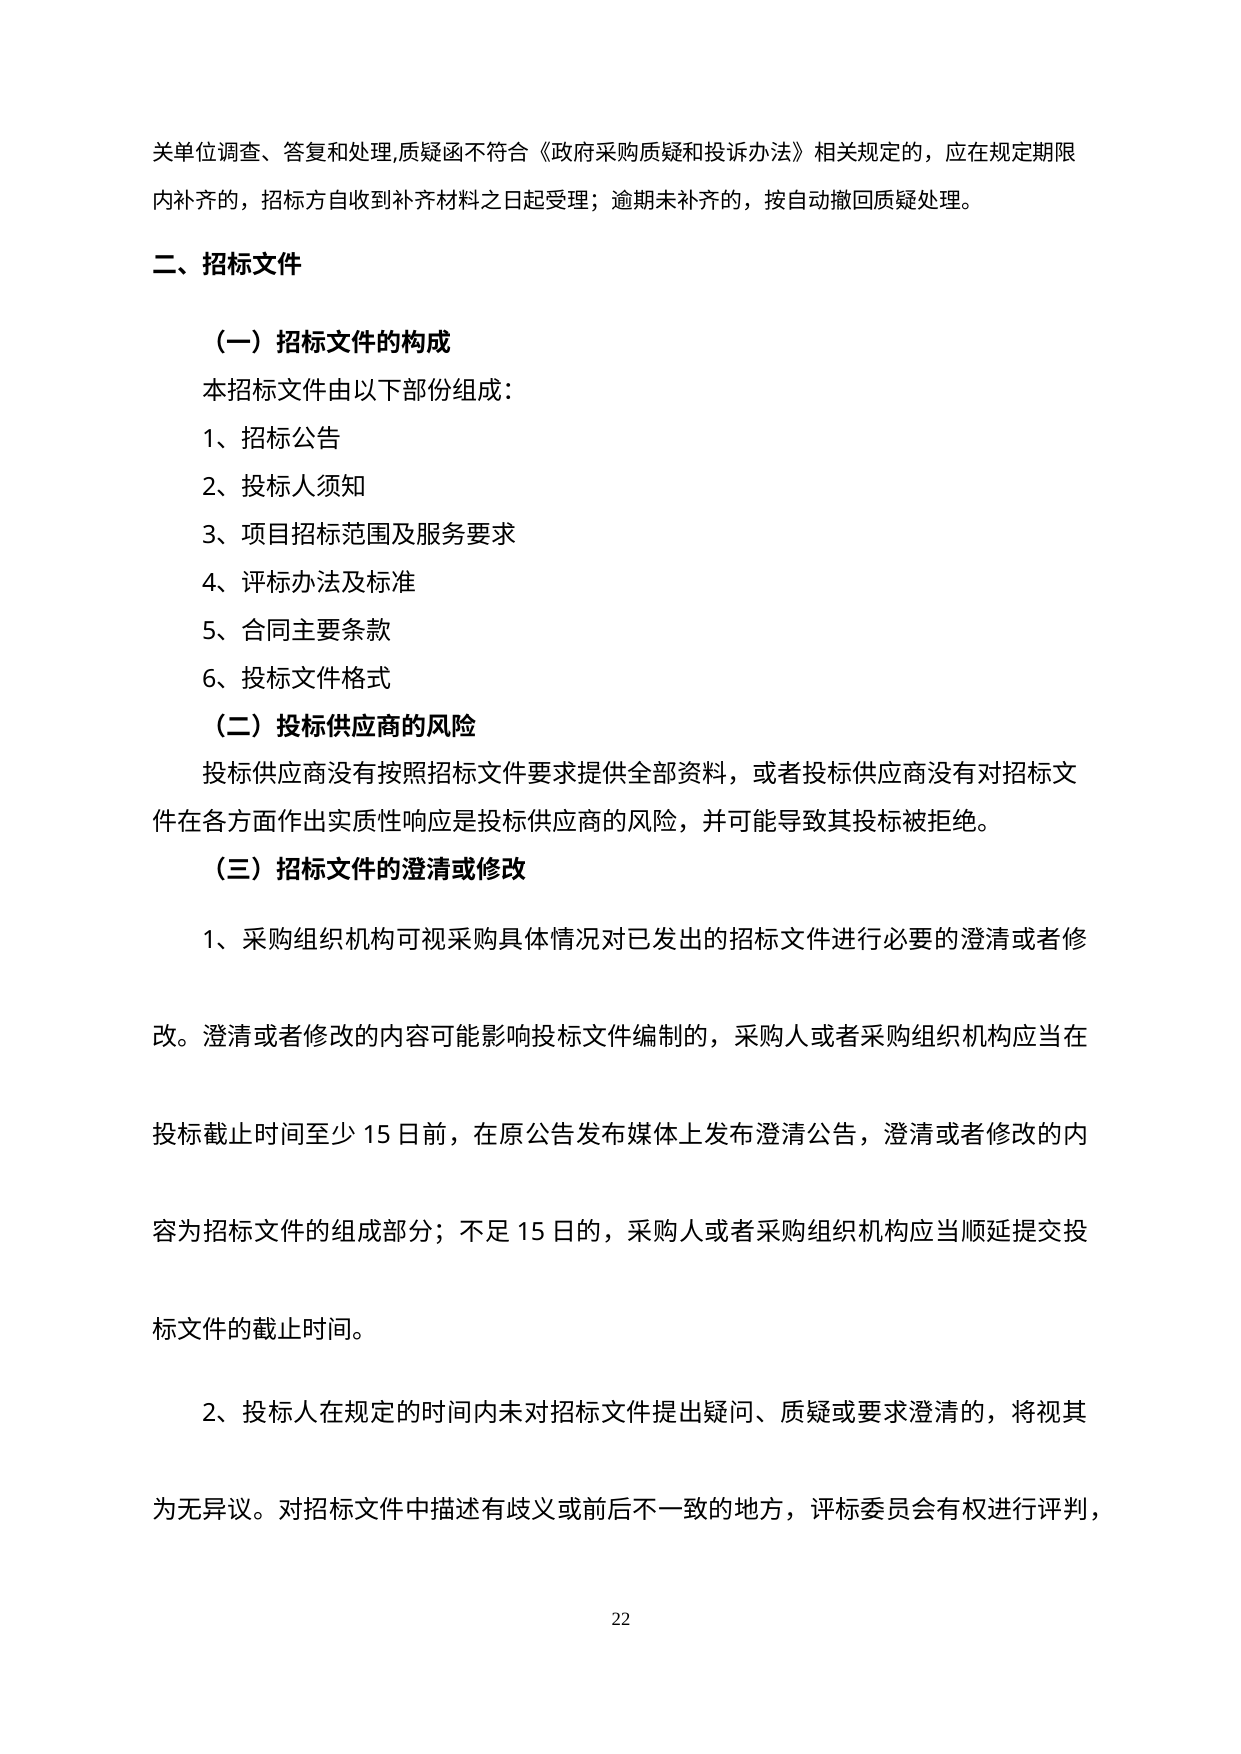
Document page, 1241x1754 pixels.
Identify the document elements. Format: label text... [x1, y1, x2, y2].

text 本招标文件由以下部份组成： [152, 361, 1089, 409]
text 6、投标文件格式 [152, 649, 1089, 697]
text 2、投标人须知 [152, 457, 1089, 505]
text （三）招标文件的澄清或修改 [152, 840, 1089, 888]
text （一）招标文件的构成 [152, 313, 1089, 361]
text 1、采购组织机构可视采购具体情况对已发出的招标文件进行必要的澄清或者修改。澄清或者修改的内容可能影响投标文件编制的，采购人或者采购组织机构应当在投标截止时间至少15日前，在原公告发布媒体上发布澄清公告，澄清或者修改的内容为招标文件的组成部分；不足15日的，采购人或者采购组织机构应当顺延提交投标文件的截止时间。 [152, 905, 1089, 1360]
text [152, 1378, 1089, 1540]
text 3、项目招标范围及服务要求 [152, 505, 1089, 553]
text 5、合同主要条款 [152, 601, 1089, 649]
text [152, 135, 1089, 214]
text 投标供应商没有按照招标文件要求提供全部资料，或者投标供应商没有对招标文件在各方面作出实质性响应是投标供应商的风险，并可能导致其投标被拒绝。 [152, 744, 1089, 840]
text 4、评标办法及标准 [152, 553, 1089, 601]
text （二）投标供应商的风险 [152, 697, 1089, 744]
text 1、招标公告 [152, 409, 1089, 457]
text 二、招标文件 [152, 230, 1089, 295]
